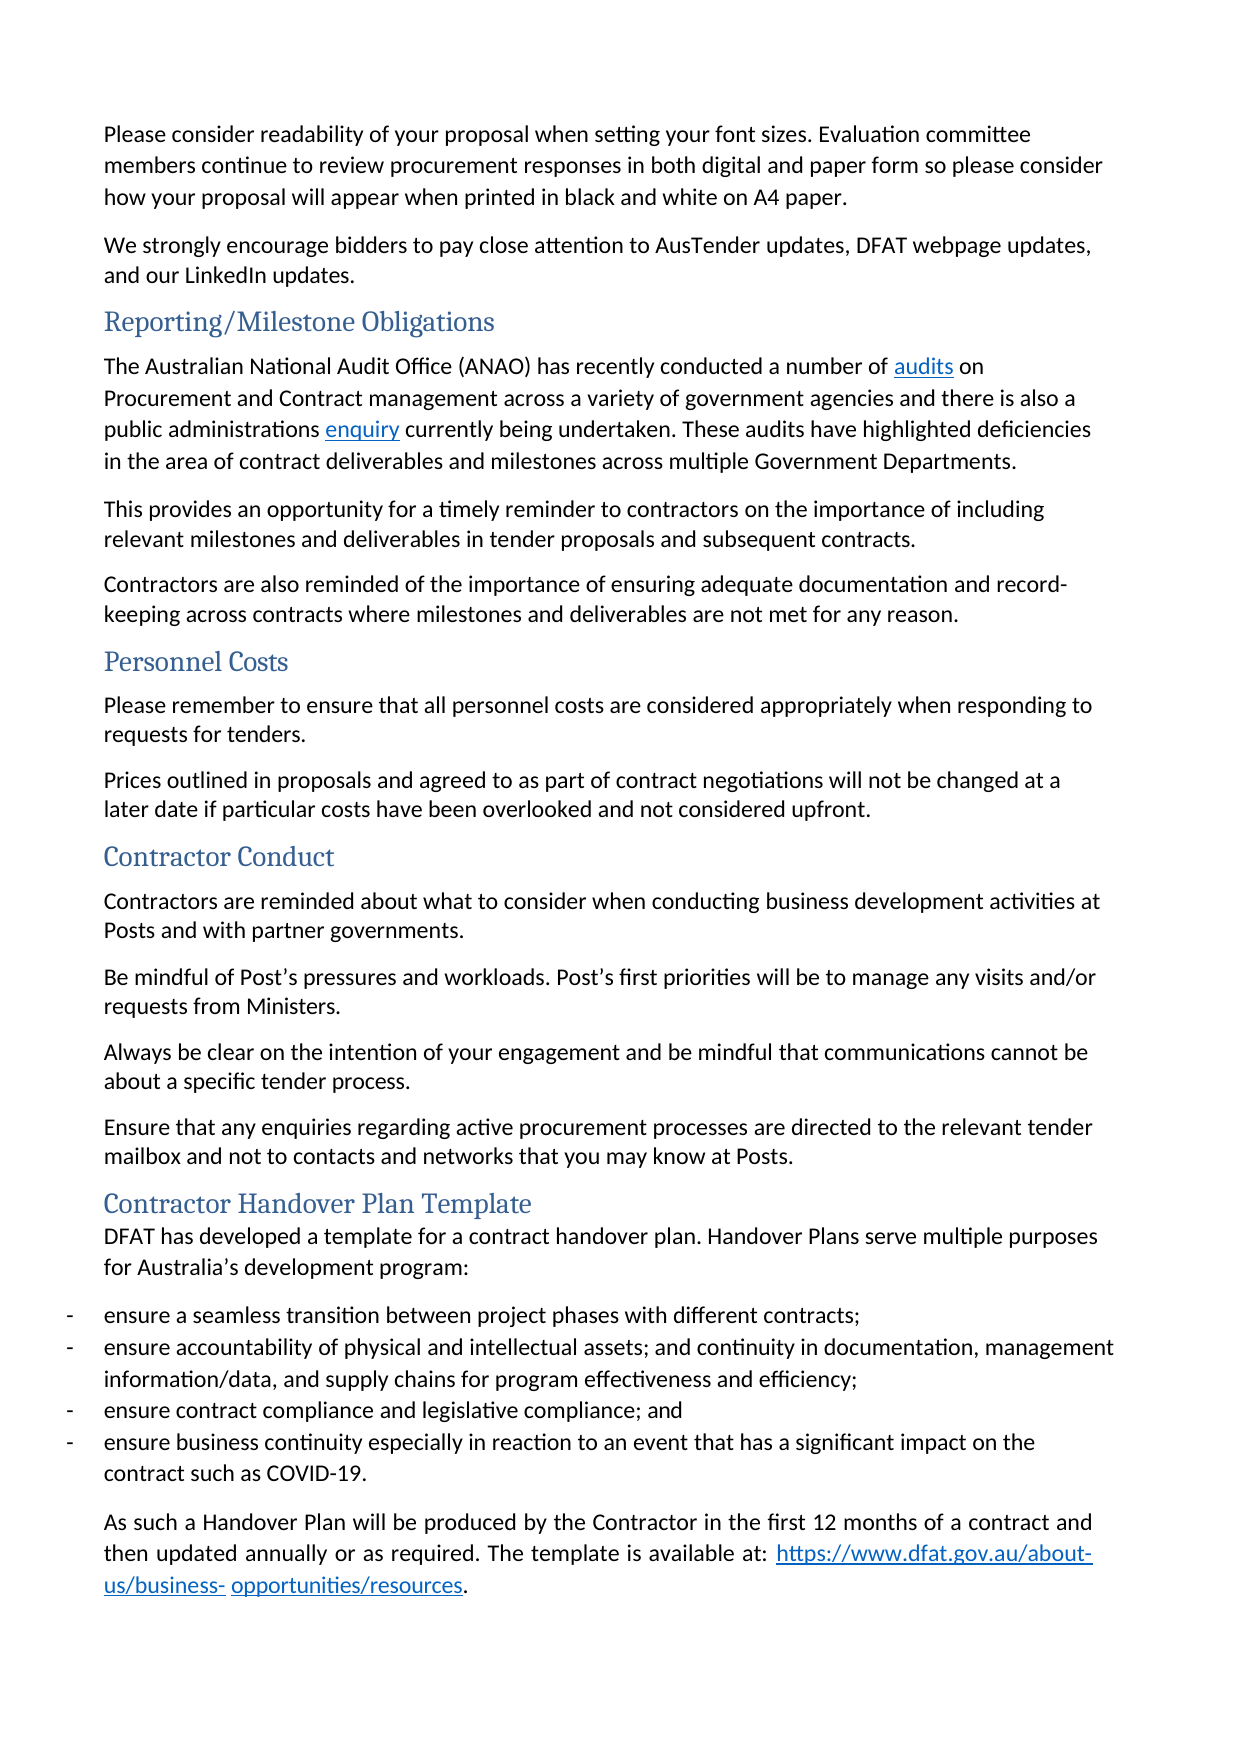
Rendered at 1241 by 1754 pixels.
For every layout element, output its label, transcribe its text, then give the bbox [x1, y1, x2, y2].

text Always be clear on the intention of your engagement and be mindful that communications cannot be about a specific tender process. [103, 1037, 1112, 1095]
list ensure a seamless transition between project phases with different contracts; [66, 1301, 1122, 1330]
text Ensure that any enquiries regarding active procurement processes are directed to the relevant tender mailbox and not to contacts and networks that you may know at Posts. [103, 1112, 1101, 1171]
text The Australian National Audit Office (ANAO) has recently conducted a number of audits on Procurement and Contract management across a variety of government agencies and there is also a public administrations enquiry currently being undertaken. These audits have highlighted deficiencies in the area of contract deliverables and milestones across multiple Government Departments. [103, 351, 1112, 475]
subtitle Personnel Costs [103, 645, 1122, 678]
list ensure accountability of physical and intellectual assets; and continuity in documentation, management information/data, and supply chains for program effectiveness and efficiency; [66, 1332, 1122, 1393]
text Contractors are also reminded of the importance of ensuring adequate documentation and record-keeping across contracts where milestones and deliverables are not met for any reason. [103, 569, 1112, 628]
text Be mindful of Post’s pressures and workloads. Post’s first priorities will be to manage any visits and/or requests from Ministers. [103, 962, 1112, 1020]
text This provides an opportunity for a timely reminder to contractors on the importance of including relevant milestones and deliverables in tender proposals and subsequent contracts. [103, 494, 1112, 553]
text As such a Handover Plan will be produced by the Contractor in the first 12 months of a contract and then updated annually or as required. The template is available at: https://www.dfat.gov.au/about-us/business- opportunities/resources. [103, 1507, 1092, 1599]
text We strongly encourage bidders to pay close attention to AusTender updates, DFAT webpage updates, and our LinkedIn updates. [103, 230, 1112, 289]
list ensure contract compliance and legislative compliance; and [66, 1395, 1122, 1424]
subtitle Reporting/Milestone Obligations [103, 306, 1122, 339]
list ensure business continuity especially in reaction to an event that has a significant impact on the contract such as COVID-19. [66, 1427, 1122, 1488]
subtitle Contractor Conduct [103, 841, 1122, 874]
text Please consider readability of your proposal when setting your font sizes. Evaluation committee members continue to review procurement responses in both digital and paper form so please consider how your proposal will appear when printed in black and white on A4 paper. [103, 119, 1112, 211]
text Contractors are reminded about what to consider when conducting business development activities at Posts and with partner governments. [103, 886, 1112, 945]
text Prices outlined in proposals and agreed to as part of contract negotiations will not be changed at a later date if particular costs have been overlooked and not considered upfront. [103, 765, 1101, 824]
text DFAT has developed a template for a contract handover plan. Handover Plans serve multiple purposes for Australia’s development program: [103, 1221, 1122, 1282]
text Please remember to ensure that all personnel costs are considered appropriately when responding to requests for tenders. [103, 690, 1112, 749]
subtitle Contractor Handover Plan Template [103, 1187, 1122, 1221]
